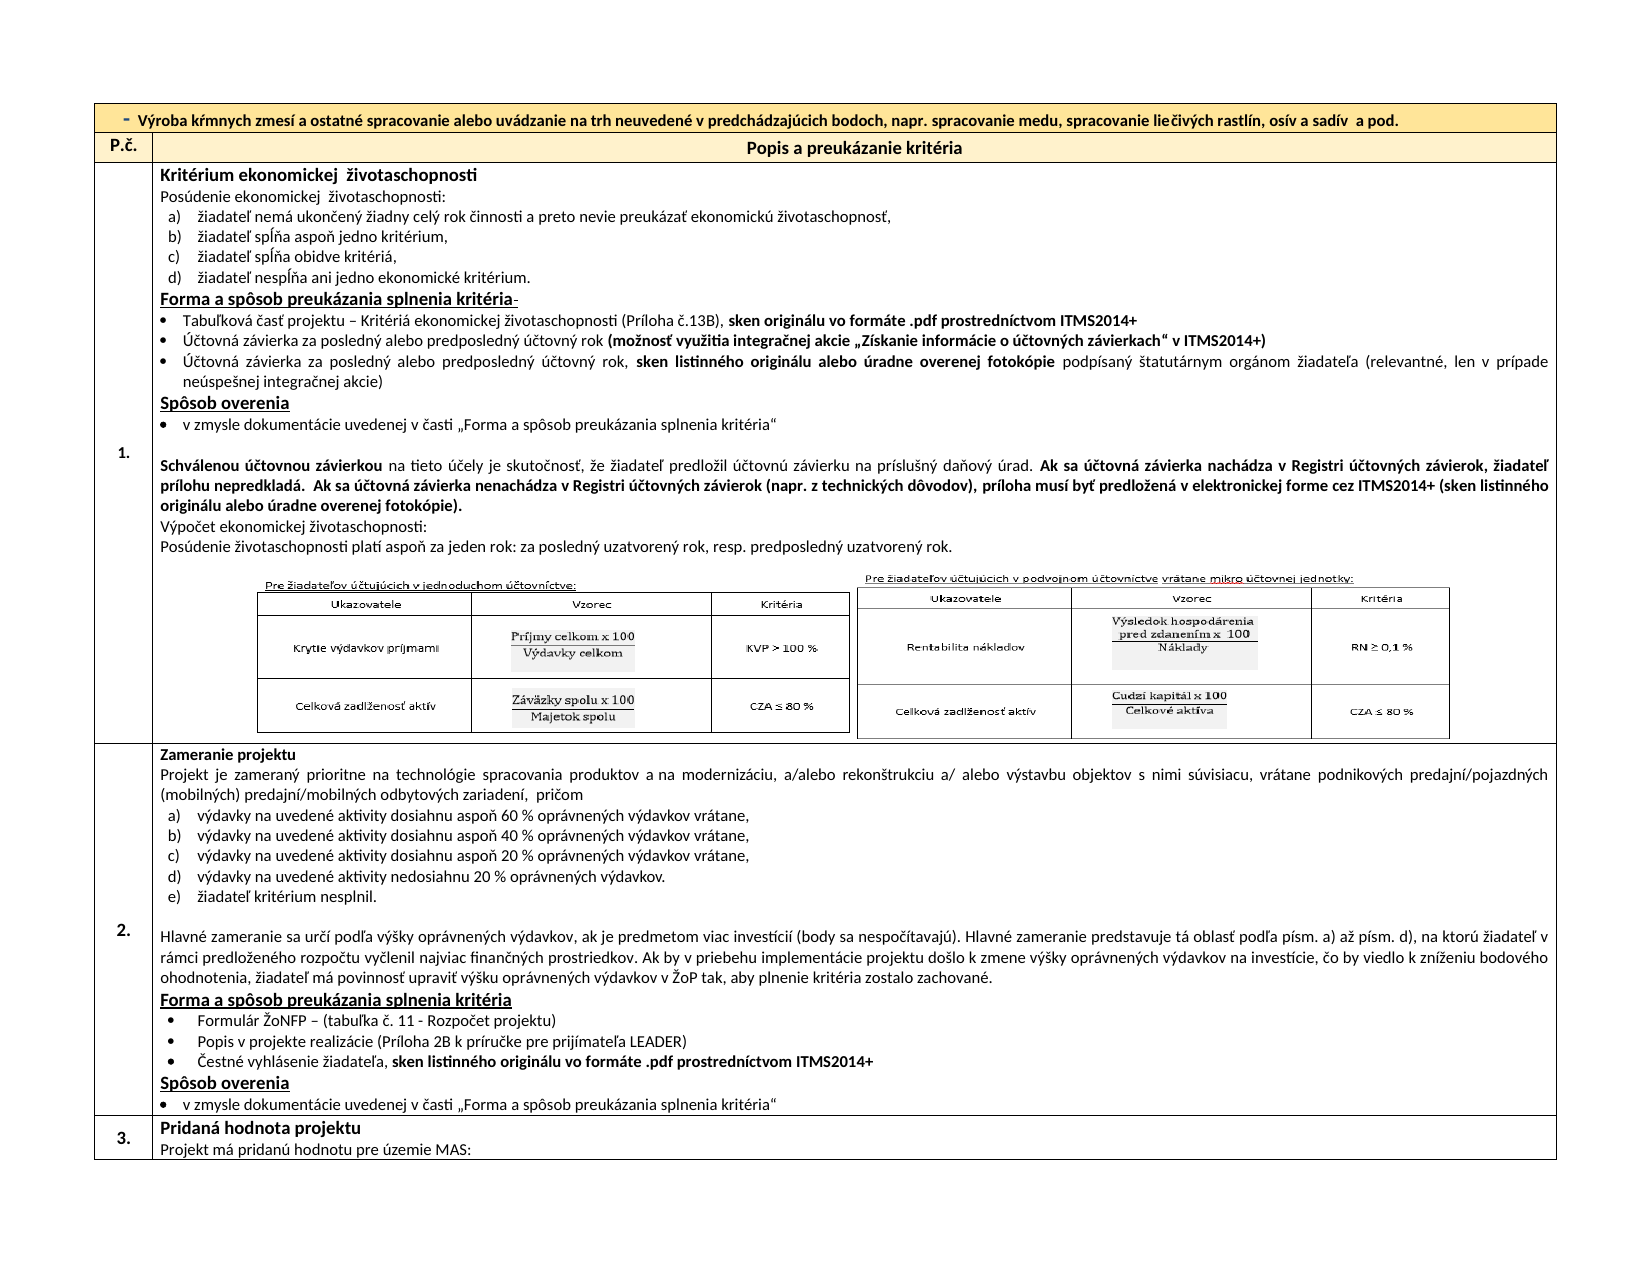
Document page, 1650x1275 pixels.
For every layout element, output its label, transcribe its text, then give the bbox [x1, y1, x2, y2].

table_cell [153, 1116, 1556, 1159]
table_cell Kritérium ekonomickej životaschopnosti Posúdenie ekonomickej životaschopnosti: žiadateľ nemá ukončený žiadny celý rok činnosti a preto nevie preukázať ekonomickú životaschopnosť, žiadateľ spĺňa aspoň jedno kritérium, žiadateľ spĺňa obidve kritériá, žiadateľ nespĺňa ani jedno ekonomické kritérium. Forma a spôsob preukázania splnenia kritéria Tabuľková časť projektu – Kritériá ekonomickej životaschopnosti (Príloha č.13B), sken originálu vo formáte .pdf prostredníctvom ITMS2014+ Účtovná závierka za posledný alebo predposledný účtovný rok (možnosť využitia integračnej akcie „Získanie informácie o účtovných závierkach“ v ITMS2014+) Účtovná závierka za posledný alebo predposledný účtovný rok, sken listinného originálu alebo úradne overenej fotokópie podpísaný štatutárnym orgánom žiadateľa (relevantné, len v prípade neúspešnej integračnej akcie) Spôsob overenia v zmysle dokumentácie uvedenej v časti „Forma a spôsob preukázania splnenia kritéria“ Schválenou účtovnou závierkou na tieto účely je skutočnosť, že žiadateľ predložil účtovnú závierku na príslušný daňový úrad. Ak sa účtovná závierka nachádza v Registri účtovných závierok, žiadateľ prílohu nepredkladá. Ak sa účtovná závierka nenachádza v Registri účtovných závierok (napr. z technických dôvodov), príloha musí byť predložená v elektronickej forme cez ITMS2014+ (sken listinného originálu alebo úradne overenej fotokópie). Výpočet ekonomickej životaschopnosti: Posúdenie životaschopnosti platí aspoň za jeden rok: za posledný uzatvorený rok, resp. predposledný uzatvorený rok. [153, 163, 1556, 743]
picture [255, 556, 1455, 743]
table_cell Zameranie projektu Projekt je zameraný prioritne na technológie spracovania produktov a na modernizáciu, a/alebo rekonštrukciu a/ alebo výstavbu objektov s nimi súvisiacu, vrátane podnikových predajní/pojazdných (mobilných) predajní/mobilných odbytových zariadení, pričom výdavky na uvedené aktivity dosiahnu aspoň 60 % oprávnených výdavkov vrátane, výdavky na uvedené aktivity dosiahnu aspoň 40 % oprávnených výdavkov vrátane, výdavky na uvedené aktivity dosiahnu aspoň 20 % oprávnených výdavkov vrátane, výdavky na uvedené aktivity nedosiahnu 20 % oprávnených výdavkov. žiadateľ kritérium nesplnil. Hlavné zameranie sa určí podľa výšky oprávnených výdavkov, ak je predmetom viac investícií (body sa nespočítavajú). Hlavné zameranie predstavuje tá oblasť podľa písm. a) až písm. d), na ktorú žiadateľ v rámci predloženého rozpočtu vyčlenil najviac finančných prostriedkov. Ak by v priebehu implementácie projektu došlo k zmene výšky oprávnených výdavkov na investície, čo by viedlo k zníženiu bodového ohodnotenia, žiadateľ má povinnosť upraviť výšku oprávnených výdavkov v ŽoP tak, aby plnenie kritéria zostalo zachované. Forma a spôsob preukázania splnenia kritéria Formulár ŽoNFP – (tabuľka č. 11 - Rozpočet projektu) Popis v projekte realizácie (Príloha 2B k príručke pre prijímateľa LEADER) Čestné vyhlásenie žiadateľa, sken listinného originálu vo formáte .pdf prostredníctvom ITMS2014+ Spôsob overenia v zmysle dokumentácie uvedenej v časti „Forma a spôsob preukázania splnenia kritéria“ [153, 744, 1556, 1115]
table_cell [95, 104, 1556, 132]
table_cell Popis a preukázanie kritéria [153, 133, 1556, 162]
table_cell P.č. [95, 133, 152, 162]
table_cell 1. [95, 163, 152, 743]
table_cell 2. [95, 744, 152, 1115]
table_cell 3. [95, 1116, 152, 1159]
